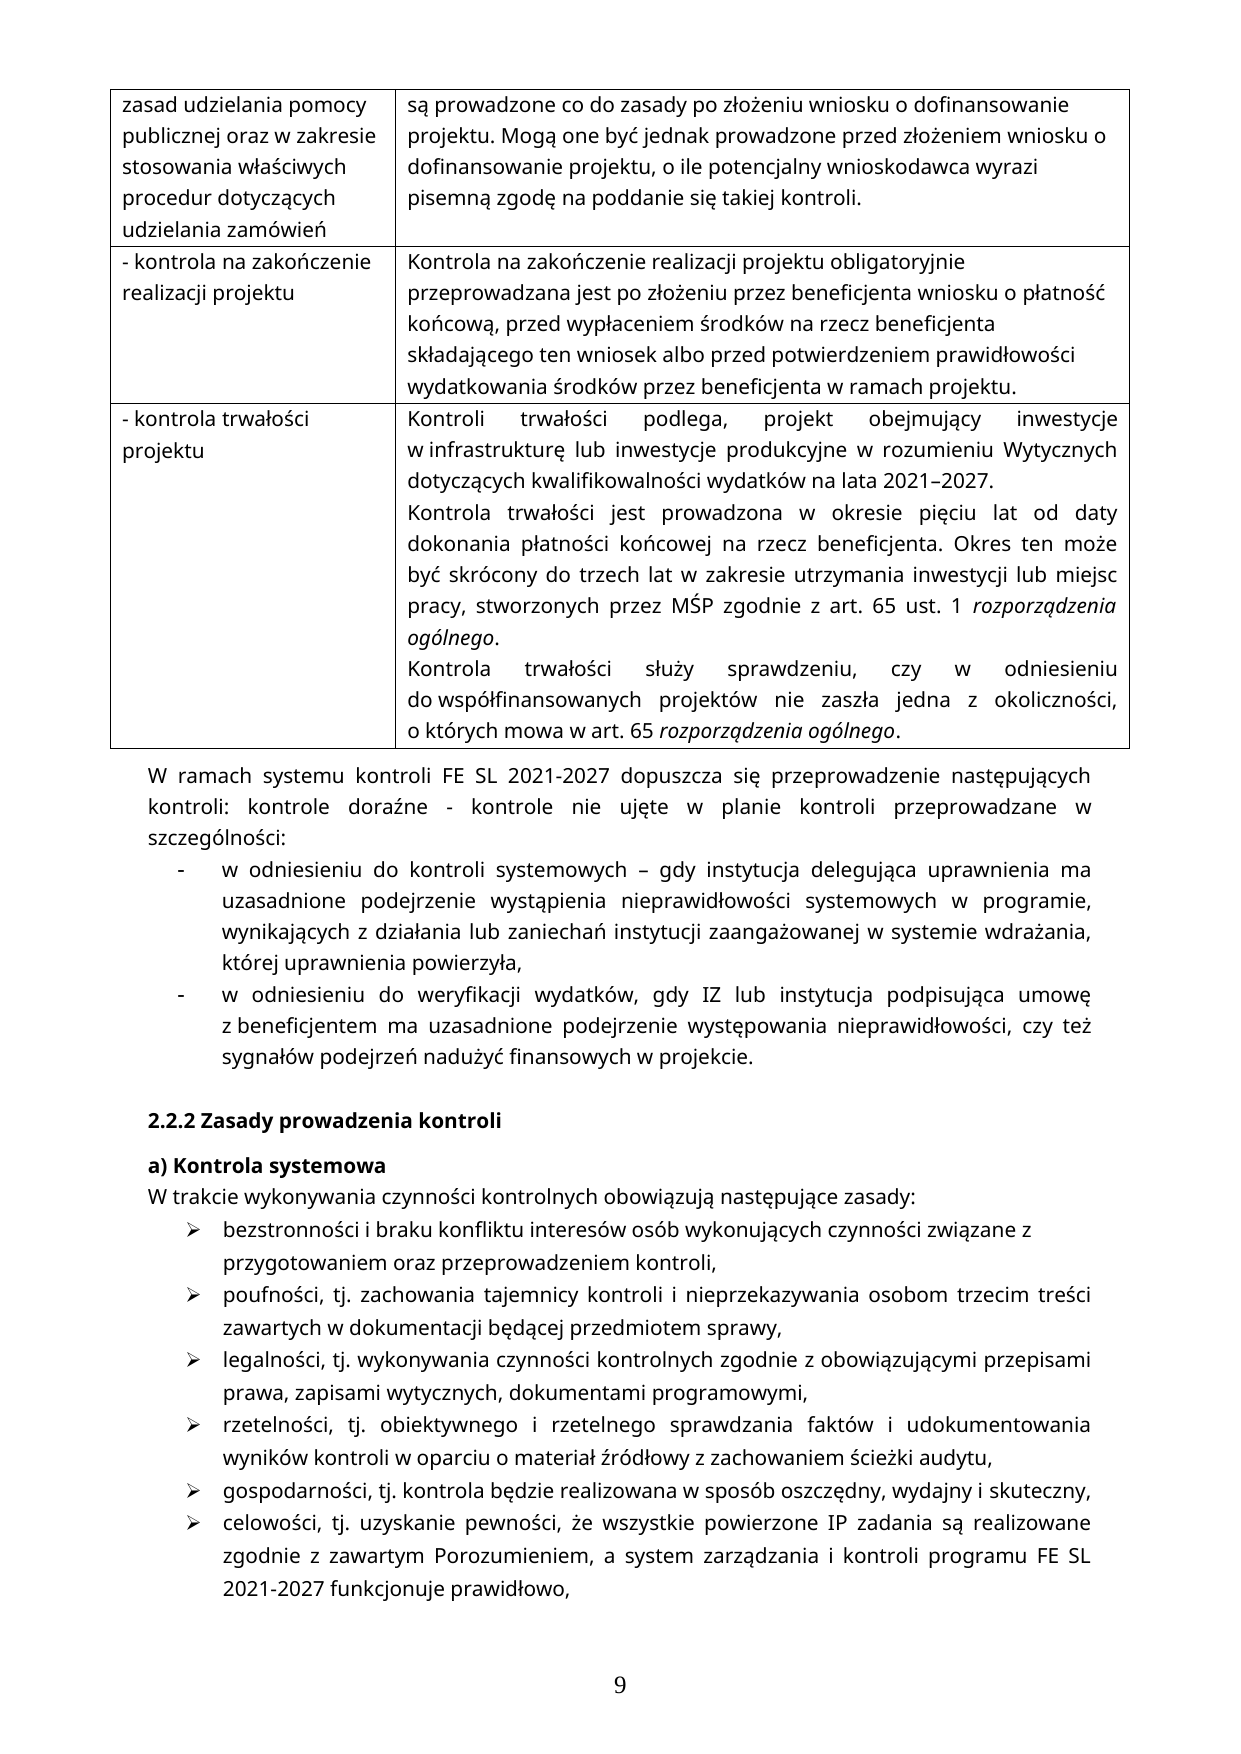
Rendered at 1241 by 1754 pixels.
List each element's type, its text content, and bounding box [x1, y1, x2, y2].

list gospodarności, tj. kontrola będzie realizowana w sposób oszczędny, wydajny i skuteczny, [185, 1476, 1092, 1504]
subtitle 2.2.2 Zasady prowadzenia kontroli [148, 1106, 1092, 1134]
text W ramach systemu kontroli FE SL 2021-2027 dopuszcza się przeprowadzenie następujących kontroli: kontrole doraźne - kontrole nie ujęte w planie kontroli przeprowadzane w szczególności: [148, 761, 1092, 852]
list rzetelności, tj. obiektywnego i rzetelnego sprawdzania faktów i udokumentowania wyników kontroli w oparciu o materiał źródłowy z zachowaniem ścieżki audytu, [185, 1411, 1092, 1472]
table_cell Kontroli trwałości podlega, projekt obejmujący inwestycje w infrastrukturę lub inwestycje produkcyjne w rozumieniu Wytycznych dotyczących kwalifikowalności wydatków na lata 2021–2027. Kontrola trwałości jest prowadzona w okresie pięciu lat od daty dokonania płatności końcowej na rzecz beneficjenta. Okres ten może być skrócony do trzech lat w zakresie utrzymania inwestycji lub miejsc pracy, stworzonych przez MŚP zgodnie z art. 65 ust. 1 rozporządzenia ogólnego. Kontrola trwałości służy sprawdzeniu, czy w odniesieniu do współfinansowanych projektów nie zaszła jedna z okoliczności, o których mowa w art. 65 rozporządzenia ogólnego. [396, 404, 1129, 747]
list bezstronności i braku konfliktu interesów osób wykonujących czynności związane z przygotowaniem oraz przeprowadzeniem kontroli, [185, 1215, 1092, 1276]
list w odniesieniu do kontroli systemowych – gdy instytucja delegująca uprawnienia ma uzasadnione podejrzenie wystąpienia nieprawidłowości systemowych w programie, wynikających z działania lub zaniechań instytucji zaangażowanej w systemie wdrażania, której uprawnienia powierzyła, [177, 855, 1092, 977]
list w odniesieniu do weryfikacji wydatków, gdy IZ lub instytucja podpisująca umowę z beneficjentem ma uzasadnione podejrzenie występowania nieprawidłowości, czy też sygnałów podejrzeń nadużyć finansowych w projekcie. [177, 980, 1092, 1071]
table_cell - kontrola na zakończenie realizacji projektu [111, 247, 395, 403]
table_cell Kontrola na zakończenie realizacji projektu obligatoryjnie przeprowadzana jest po złożeniu przez beneficjenta wniosku o płatność końcową, przed wypłaceniem środków na rzecz beneficjenta składającego ten wniosek albo przed potwierdzeniem prawidłowości wydatkowania środków przez beneficjenta w ramach projektu. [396, 247, 1129, 403]
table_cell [396, 90, 1129, 246]
text a) Kontrola systemowa [148, 1151, 1092, 1179]
list celowości, tj. uzyskanie pewności, że wszystkie powierzone IP zadania są realizowane zgodnie z zawartym Porozumieniem, a system zarządzania i kontroli programu FE SL 2021-2027 funkcjonuje prawidłowo, [185, 1508, 1092, 1602]
list poufności, tj. zachowania tajemnicy kontroli i nieprzekazywania osobom trzecim treści zawartych w dokumentacji będącej przedmiotem sprawy, [185, 1280, 1092, 1341]
table_cell - kontrola trwałości projektu [111, 404, 395, 747]
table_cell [111, 90, 395, 246]
text W trakcie wykonywania czynności kontrolnych obowiązują następujące zasady: [148, 1182, 1092, 1211]
list legalności, tj. wykonywania czynności kontrolnych zgodnie z obowiązującymi przepisami prawa, zapisami wytycznych, dokumentami programowymi, [185, 1345, 1092, 1406]
